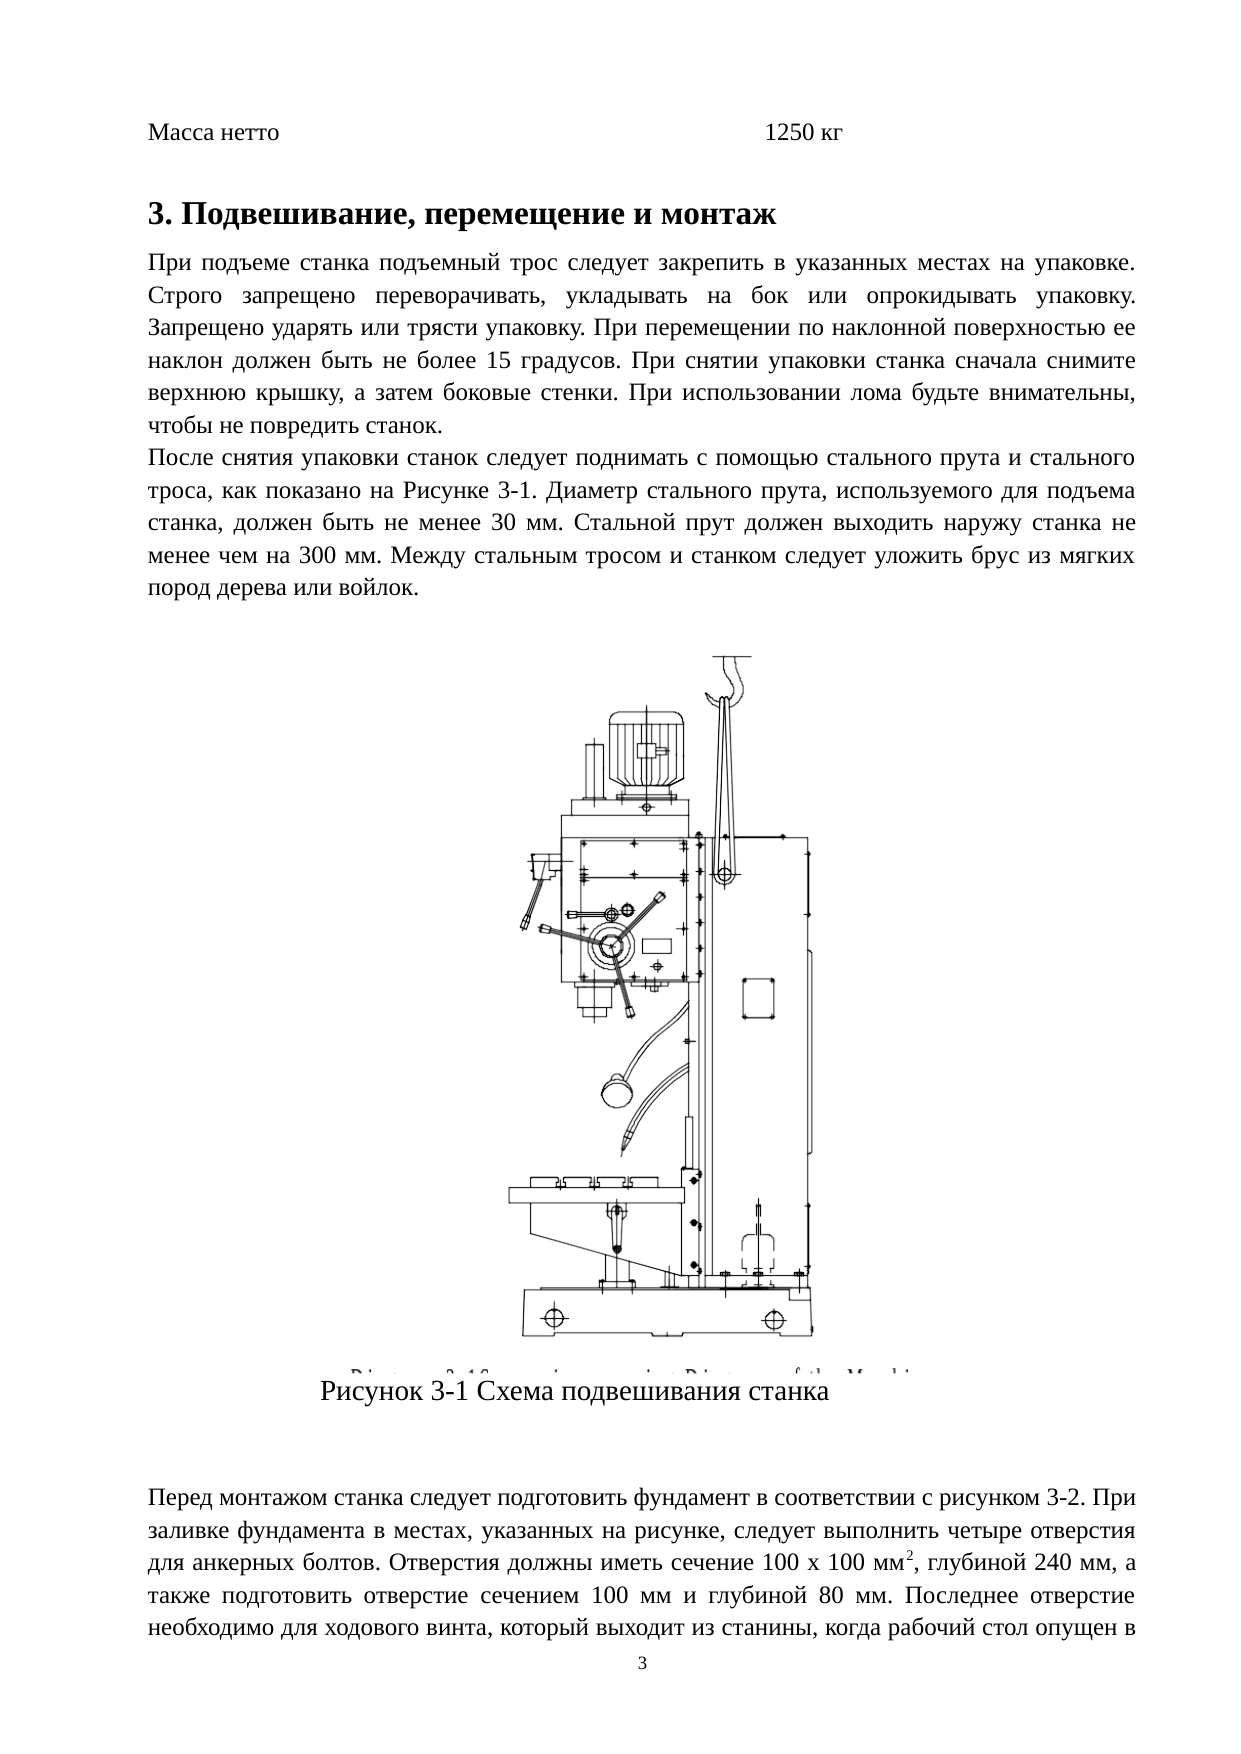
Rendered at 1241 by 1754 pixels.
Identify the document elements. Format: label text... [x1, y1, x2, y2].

subtitle 3. Подвешивание, перемещение и монтаж [148, 180, 1137, 245]
table_cell Масса нетто [136, 115, 753, 148]
text При подъеме станка подъемный трос следует закрепить в указанных местах на упаковке. Строго запрещено переворачивать, укладывать на бок или опрокидывать упаковку. Запрещено ударять или трясти упаковку. При перемещении по наклонной поверхностью ее наклон должен быть не более 15 градусов. При снятии упаковки станка сначала снимите верхнюю крышку, а затем боковые стенки. При использовании лома будьте внимательны, чтобы не повредить станок. [148, 245, 1137, 440]
text После снятия упаковки станок следует поднимать с помощью стального прута и стального троса, как показано на Рисунке 3-1. Диаметр стального прута, используемого для подъема станка, должен быть не менее 30 мм. Стальной прут должен выходить наружу станка не менее чем на 300 мм. Между стальным тросом и станком следует уложить брус из мягких пород дерева или войлок. [148, 440, 1137, 603]
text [148, 1480, 1137, 1643]
table_cell 1250 кг [753, 115, 1148, 148]
